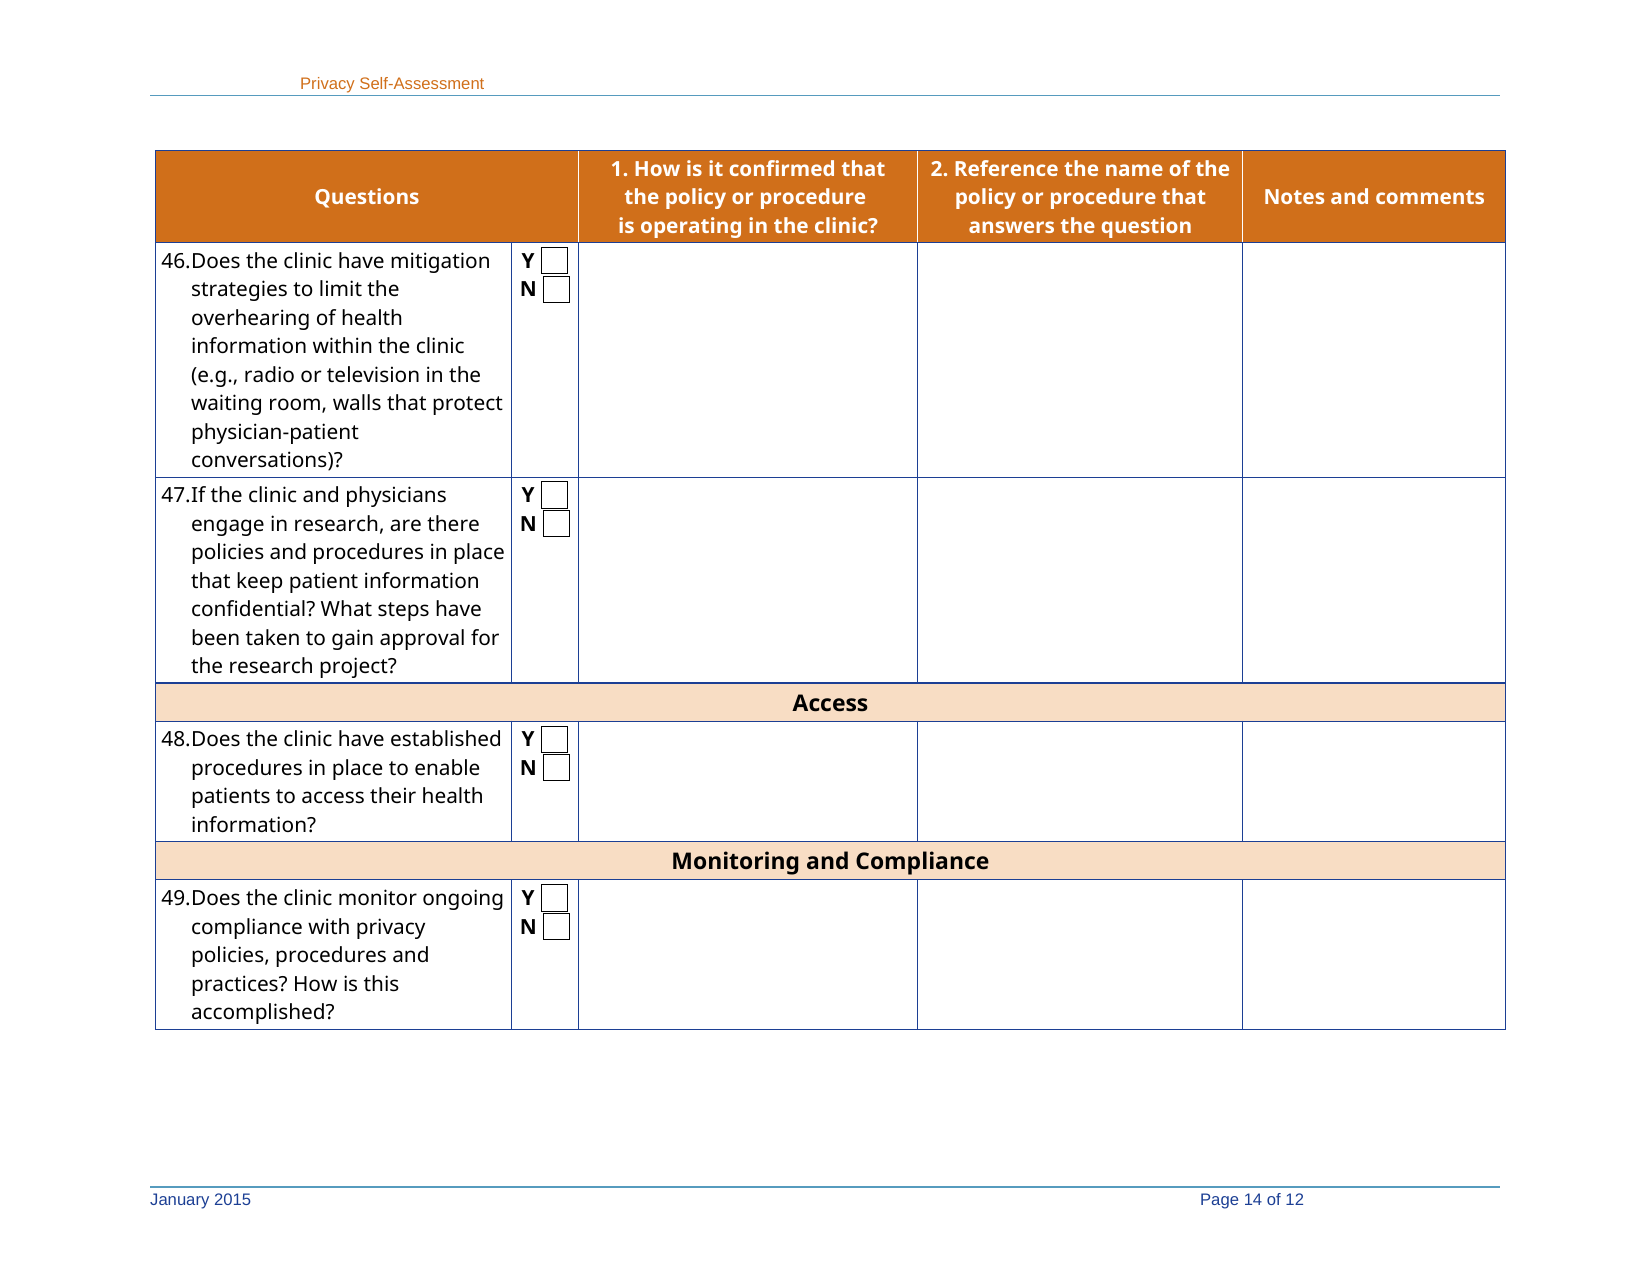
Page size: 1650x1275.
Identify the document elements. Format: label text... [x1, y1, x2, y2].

table_header 2. Reference the name of the policy or procedure that answers the question [918, 151, 1242, 242]
table_cell [579, 478, 917, 682]
table_cell [1243, 880, 1505, 1028]
table_cell Does the clinic monitor ongoing compliance with privacy policies, procedures and practices? How is this accomplished? [156, 880, 511, 1028]
table_cell Does the clinic have mitigation strategies to limit the overhearing of health information within the clinic (e.g., radio or television in the waiting room, walls that protect physician-patient conversations)? [156, 243, 511, 477]
table_header Notes and comments [1243, 151, 1505, 242]
table_cell [579, 880, 917, 1028]
table_header 1. How is it confirmed that the policy or procedure is operating in the clinic? [579, 151, 917, 242]
table_cell [918, 478, 1242, 682]
table_cell Y N [512, 880, 578, 1028]
table_cell Y N [512, 722, 578, 841]
table_cell Y N [512, 243, 578, 477]
table_cell [1243, 478, 1505, 682]
table_cell [918, 722, 1242, 841]
table_cell Monitoring and Compliance [156, 842, 1505, 879]
table_cell [579, 243, 917, 477]
table_cell Access [156, 684, 1505, 721]
table_cell [579, 722, 917, 841]
table_header Questions [156, 151, 578, 242]
table_cell [1243, 243, 1505, 477]
table_cell If the clinic and physicians engage in research, are there policies and procedures in place that keep patient information confidential? What steps have been taken to gain approval for the research project? [156, 478, 511, 682]
table_cell [918, 243, 1242, 477]
table_cell [1243, 722, 1505, 841]
table_cell Y N [512, 478, 578, 682]
table_cell [918, 880, 1242, 1028]
table_cell Does the clinic have established procedures in place to enable patients to access their health information? [156, 722, 511, 841]
